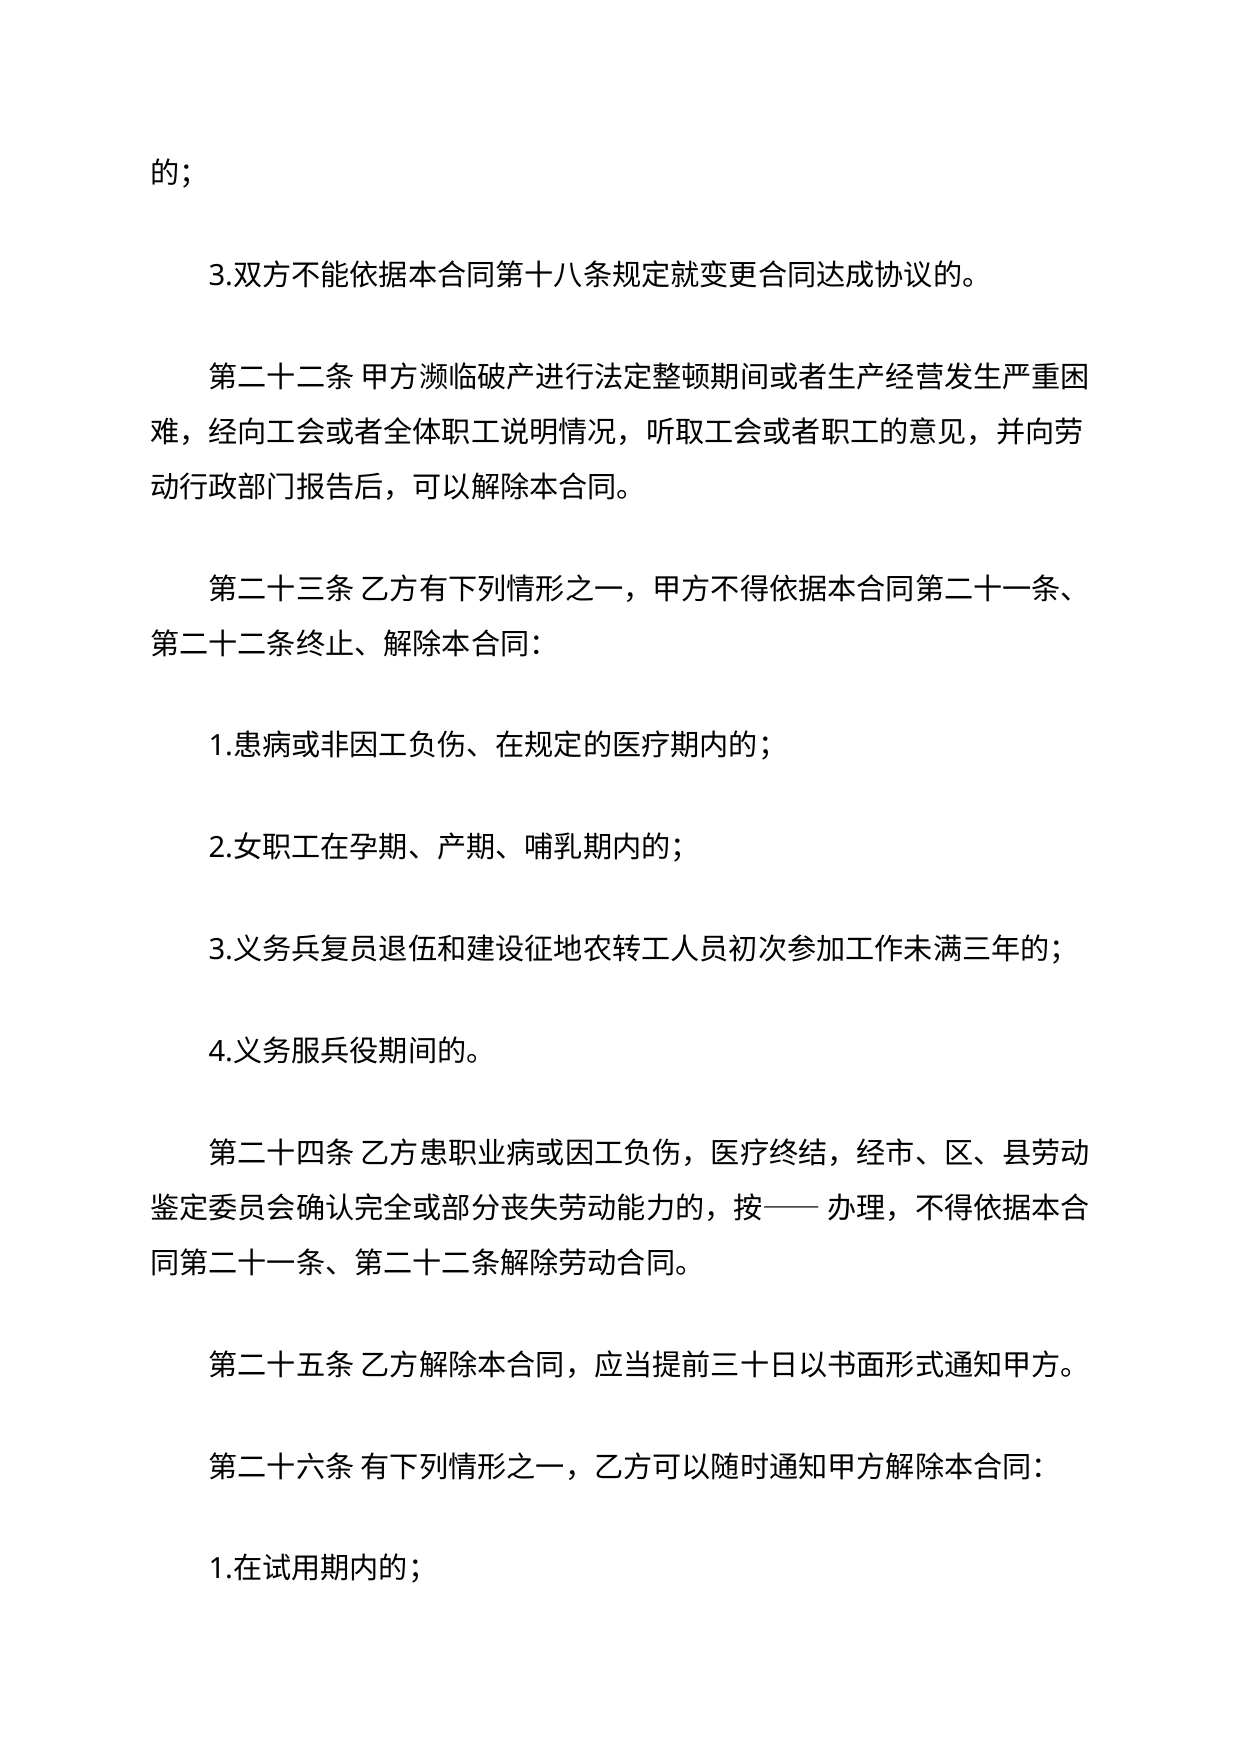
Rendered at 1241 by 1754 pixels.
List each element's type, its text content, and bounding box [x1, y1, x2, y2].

text 第二十五条 乙方解除本合同，应当提前三十日以书面形式通知甲方。 [150, 1341, 1090, 1384]
text 第二十六条 有下列情形之一，乙方可以随时通知甲方解除本合同： [150, 1443, 1090, 1486]
text 3.义务兵复员退伍和建设征地农转工人员初次参加工作未满三年的； [150, 926, 1090, 968]
text 1.患病或非因工负伤、在规定的医疗期内的； [150, 722, 1090, 764]
text 4.义务服兵役期间的。 [150, 1028, 1090, 1070]
text 2.女职工在孕期、产期、哺乳期内的； [150, 824, 1090, 866]
text 第二十四条 乙方患职业病或因工负伤，医疗终结，经市、区、县劳动鉴定委员会确认完全或部分丧失劳动能力的，按—— 办理，不得依据本合同第二十一条、第二十二条解除劳动合同。 [150, 1130, 1090, 1282]
text 3.双方不能依据本合同第十八条规定就变更合同达成协议的。 [150, 252, 1090, 294]
text 1.在试用期内的； [150, 1545, 1090, 1587]
text 第二十三条 乙方有下列情形之一，甲方不得依据本合同第二十一条、第二十二条终止、解除本合同： [150, 565, 1090, 662]
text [150, 150, 1090, 192]
text 第二十二条 甲方濒临破产进行法定整顿期间或者生产经营发生严重困难，经向工会或者全体职工说明情况，听取工会或者职工的意见，并向劳动行政部门报告后，可以解除本合同。 [150, 354, 1090, 506]
